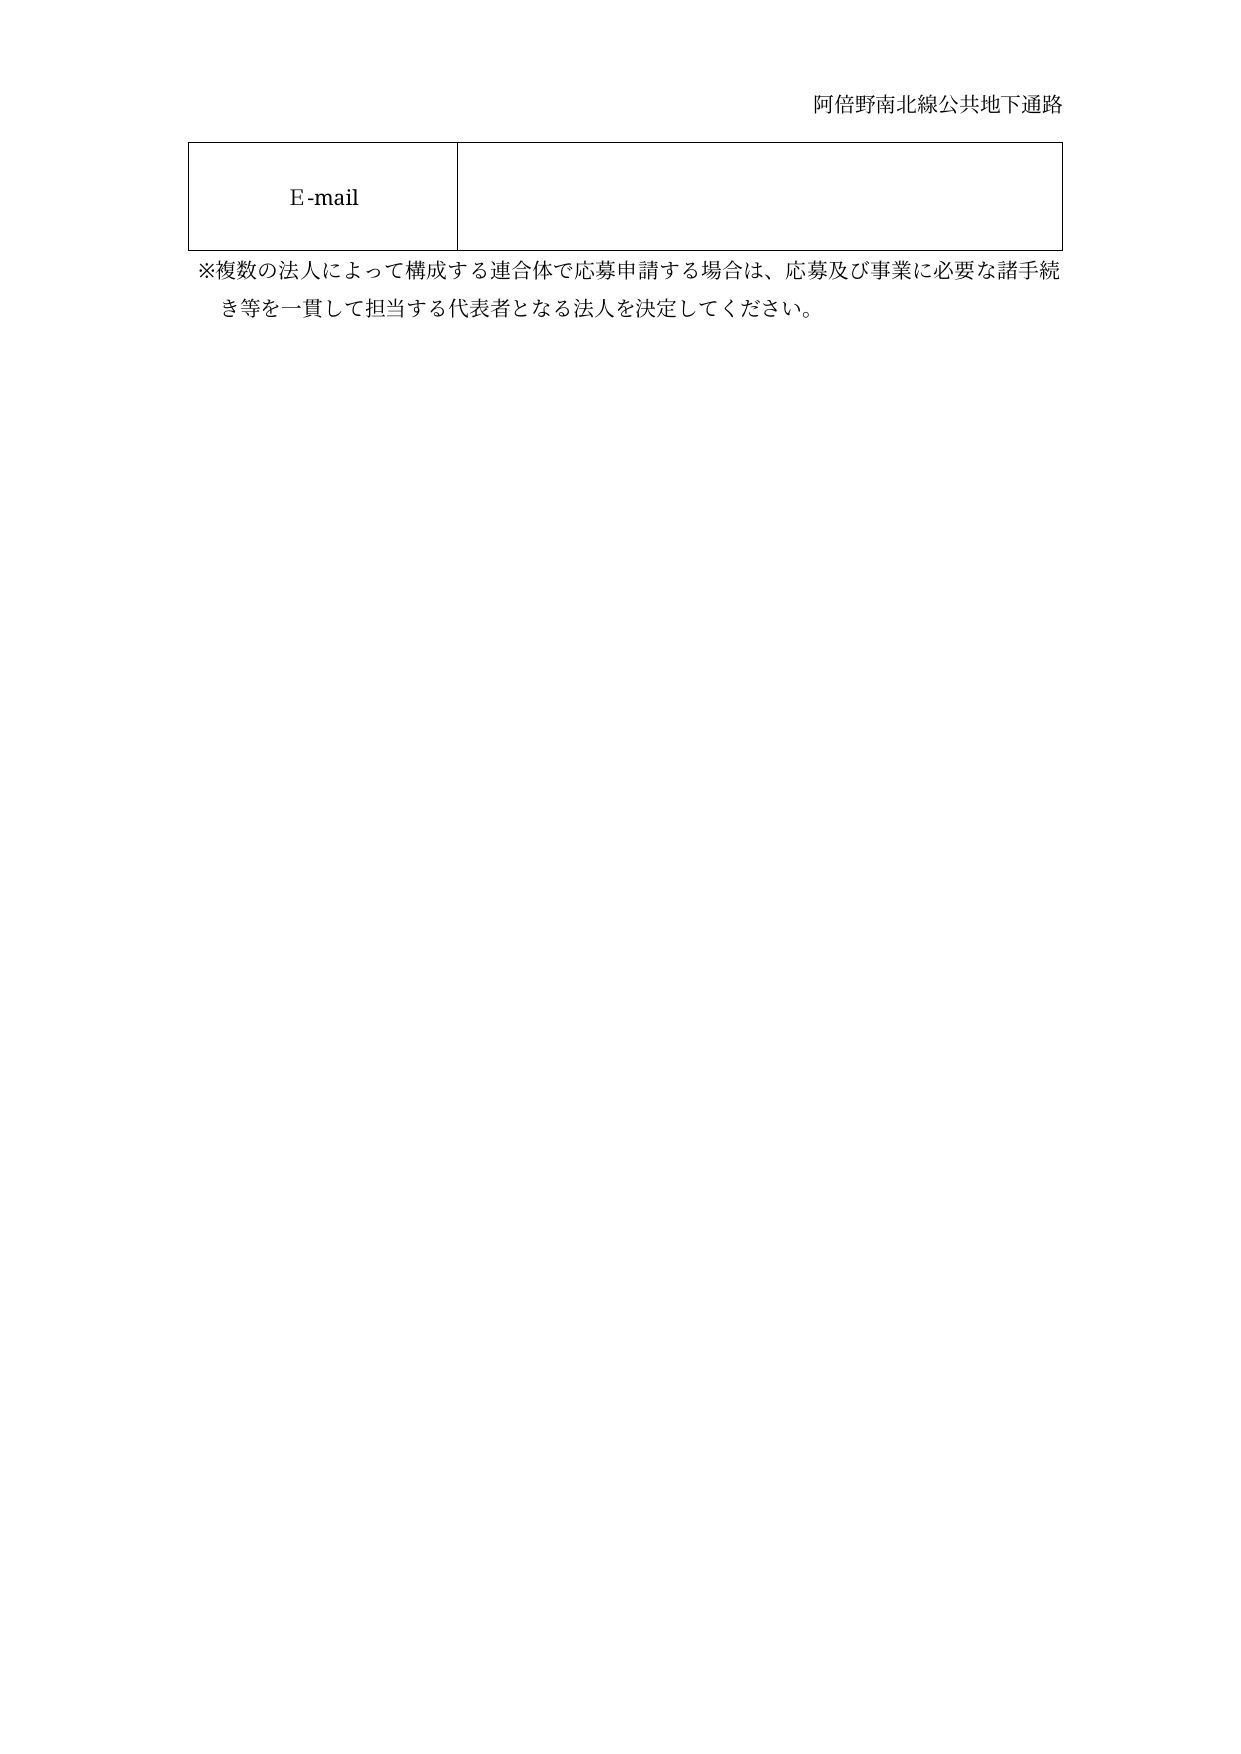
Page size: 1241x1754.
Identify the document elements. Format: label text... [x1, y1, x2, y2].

text ※複数の法人によって構成する連合体で応募申請する場合は、応募及び事業に必要な諸手続き等を一貫して担当する代表者となる法人を決定してください。 [198, 251, 1063, 326]
table_cell Ｅ-mail [189, 143, 457, 250]
table_cell [458, 143, 1062, 250]
